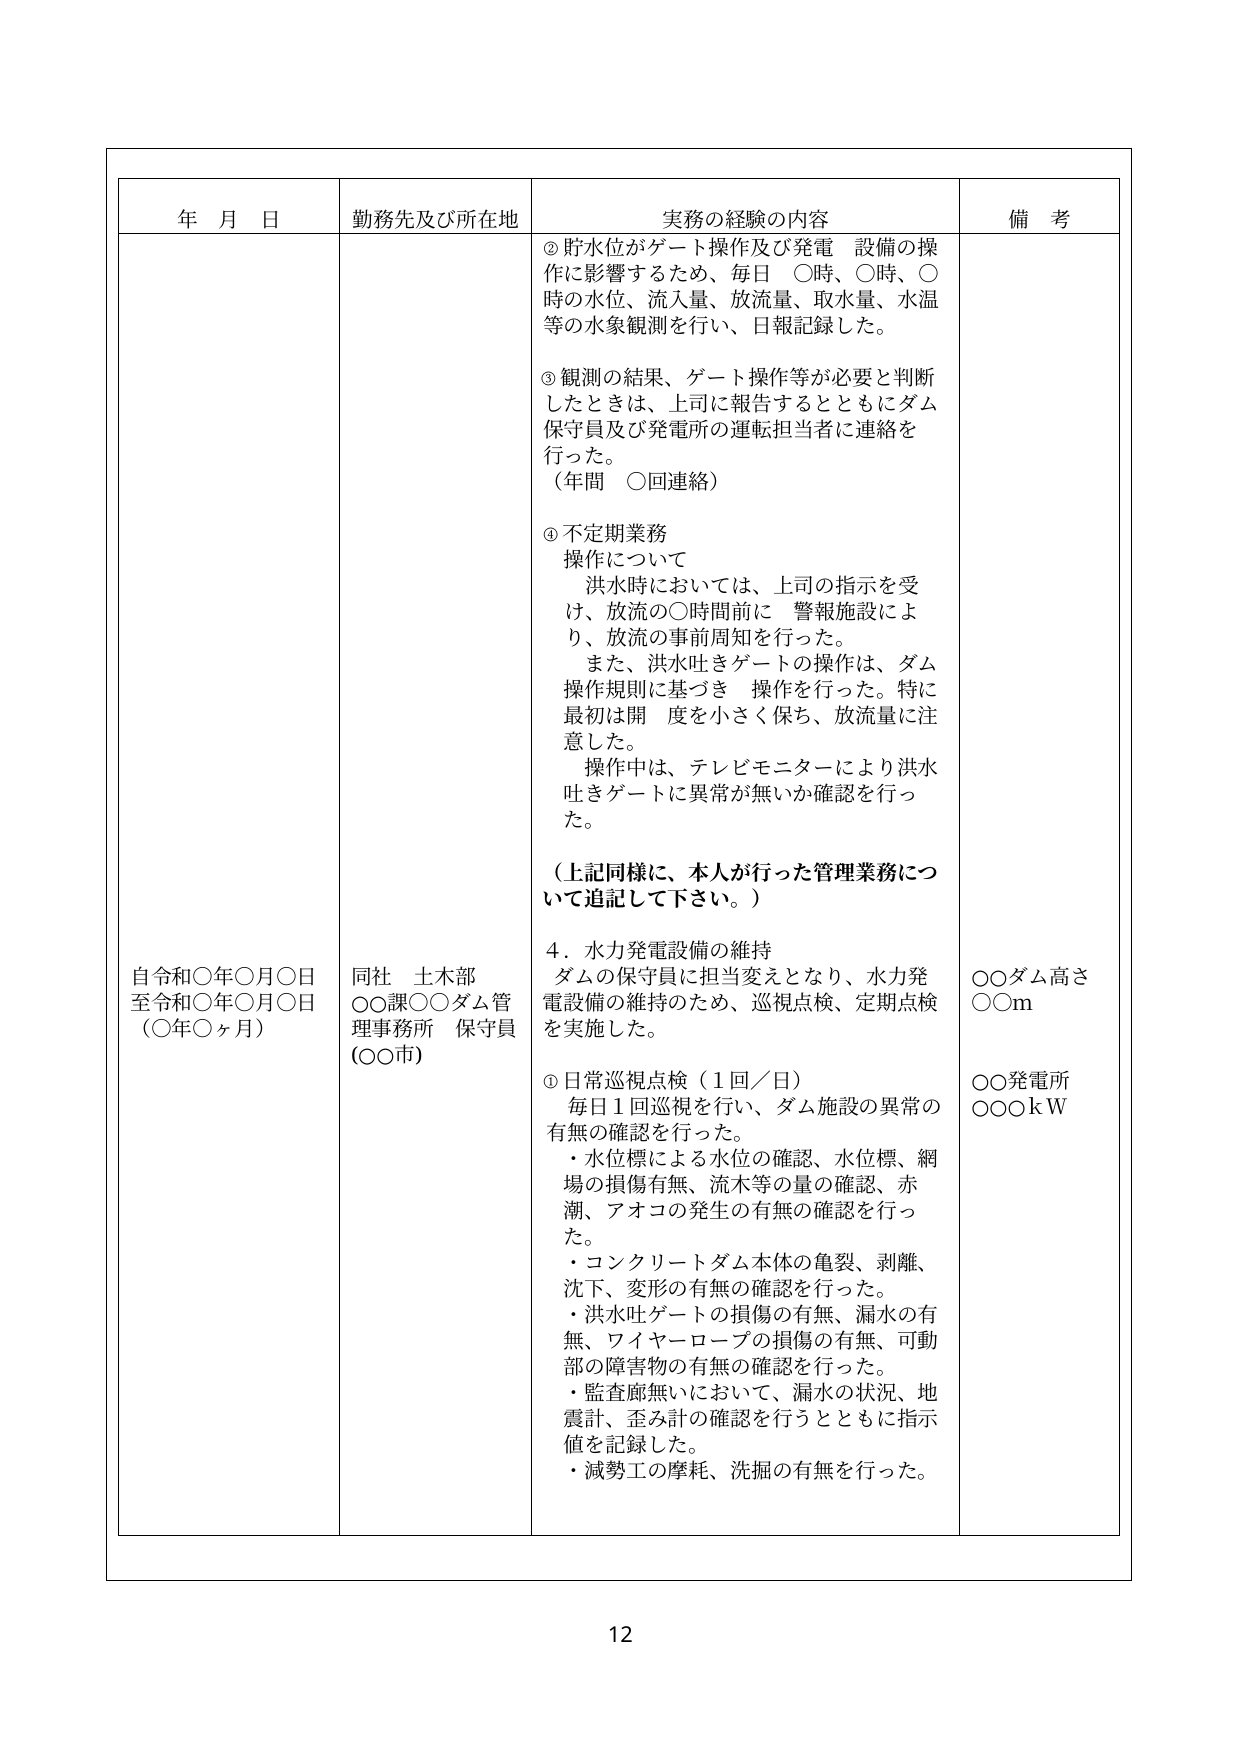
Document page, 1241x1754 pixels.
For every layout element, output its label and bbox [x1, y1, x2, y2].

table_cell [107, 149, 1131, 1580]
